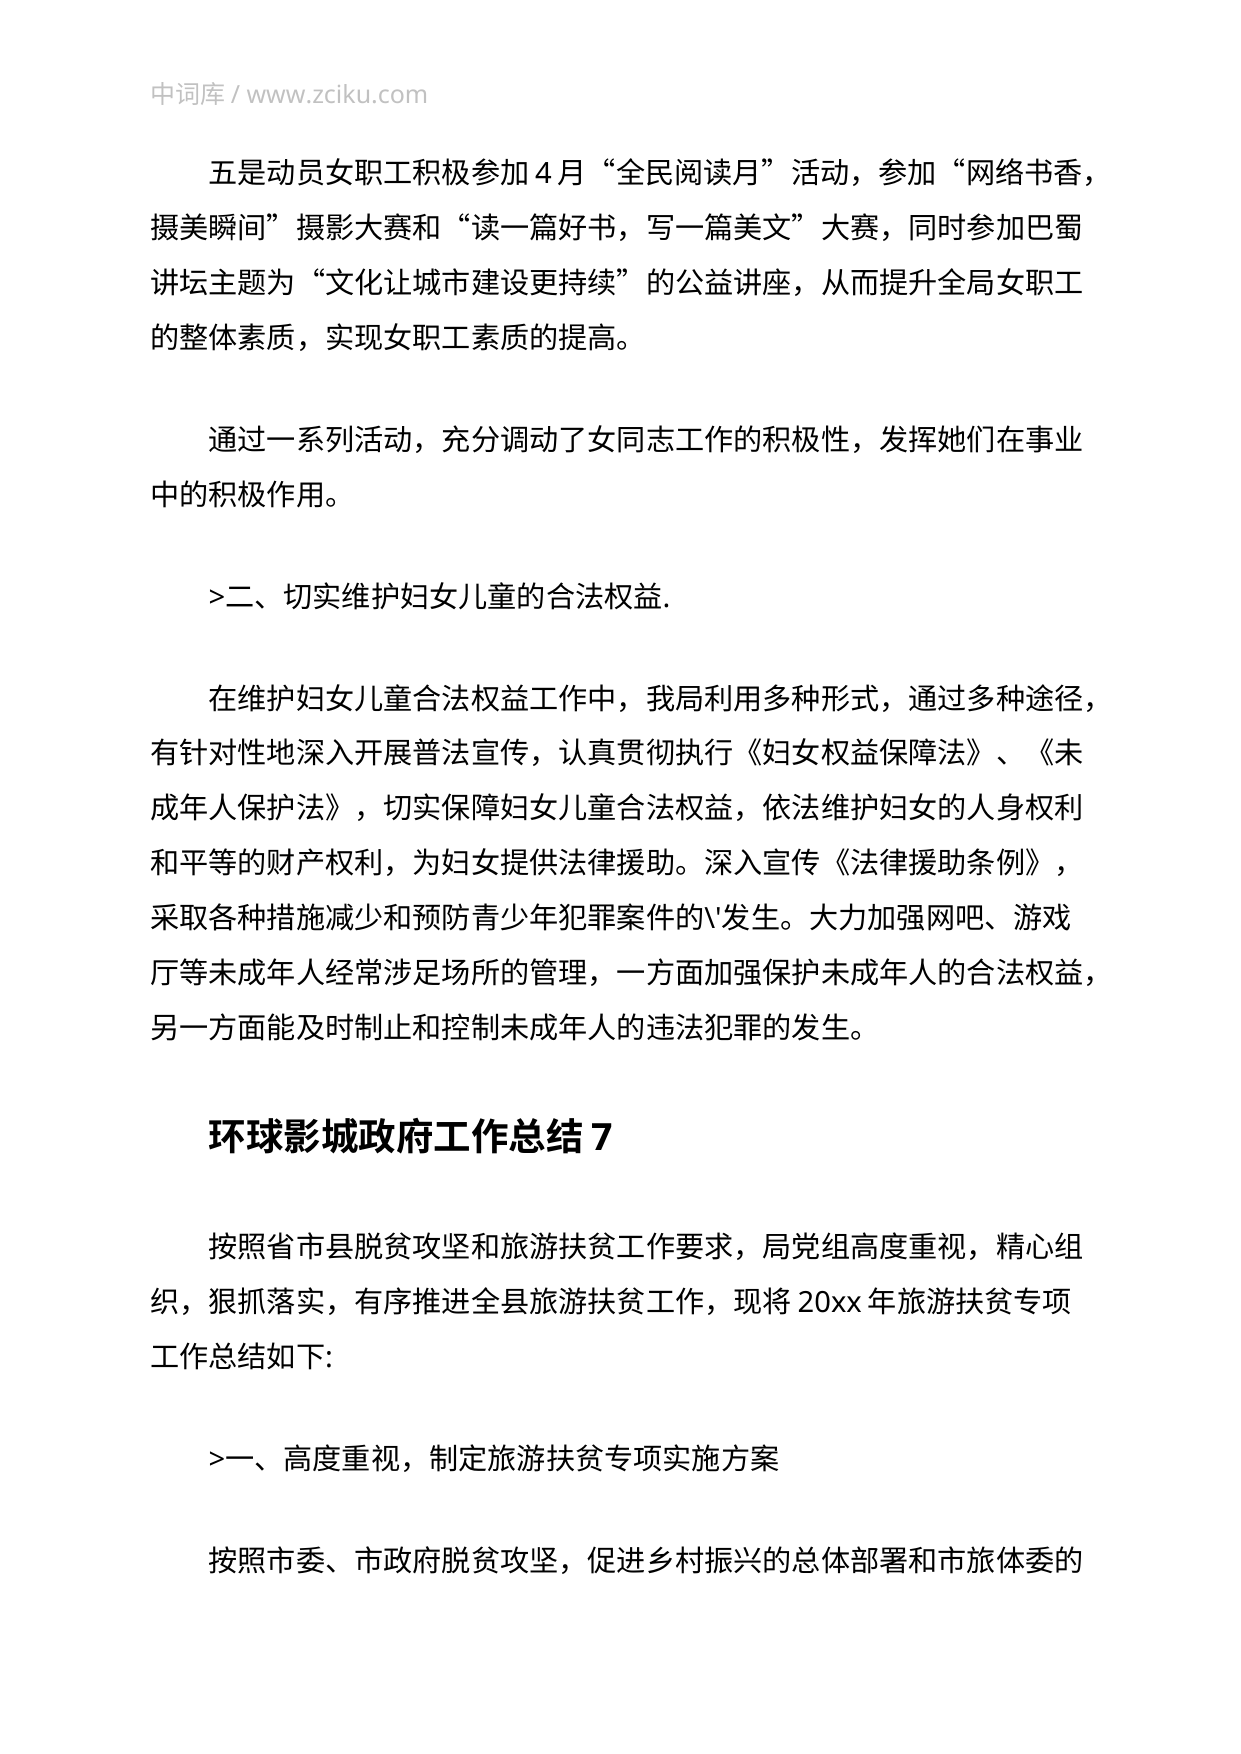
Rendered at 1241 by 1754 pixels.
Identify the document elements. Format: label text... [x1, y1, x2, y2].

text >二、切实维护妇女儿童的合法权益. [150, 573, 1090, 616]
text 通过一系列活动，充分调动了女同志工作的积极性，发挥她们在事业中的积极作用。 [150, 417, 1090, 514]
text >一、高度重视，制定旅游扶贫专项实施方案 [150, 1436, 1090, 1478]
text 在维护妇女儿童合法权益工作中，我局利用多种形式，通过多种途径，有针对性地深入开展普法宣传，认真贯彻执行《妇女权益保障法》、《未成年人保护法》，切实保障妇女儿童合法权益，依法维护妇女的人身权利和平等的财产权利，为妇女提供法律援助。深入宣传《法律援助条例》，采取各种措施减少和预防青少年犯罪案件的\'发生。大力加强网吧、游戏厅等未成年人经常涉足场所的管理，一方面加强保护未成年人的合法权益，另一方面能及时制止和控制未成年人的违法犯罪的发生。 [150, 675, 1090, 1047]
text 按照省市县脱贫攻坚和旅游扶贫工作要求，局党组高度重视，精心组织，狠抓落实，有序推进全县旅游扶贫工作，现将20xx年旅游扶贫专项工作总结如下: [150, 1224, 1090, 1376]
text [150, 1538, 1090, 1580]
text 五是动员女职工积极参加4月“全民阅读月”活动，参加“网络书香，摄美瞬间”摄影大赛和“读一篇好书，写一篇美文”大赛，同时参加巴蜀讲坛主题为“文化让城市建设更持续”的公益讲座，从而提升全局女职工的整体素质，实现女职工素质的提高。 [150, 150, 1090, 357]
text 环球影城政府工作总结7 [150, 1106, 1090, 1161]
